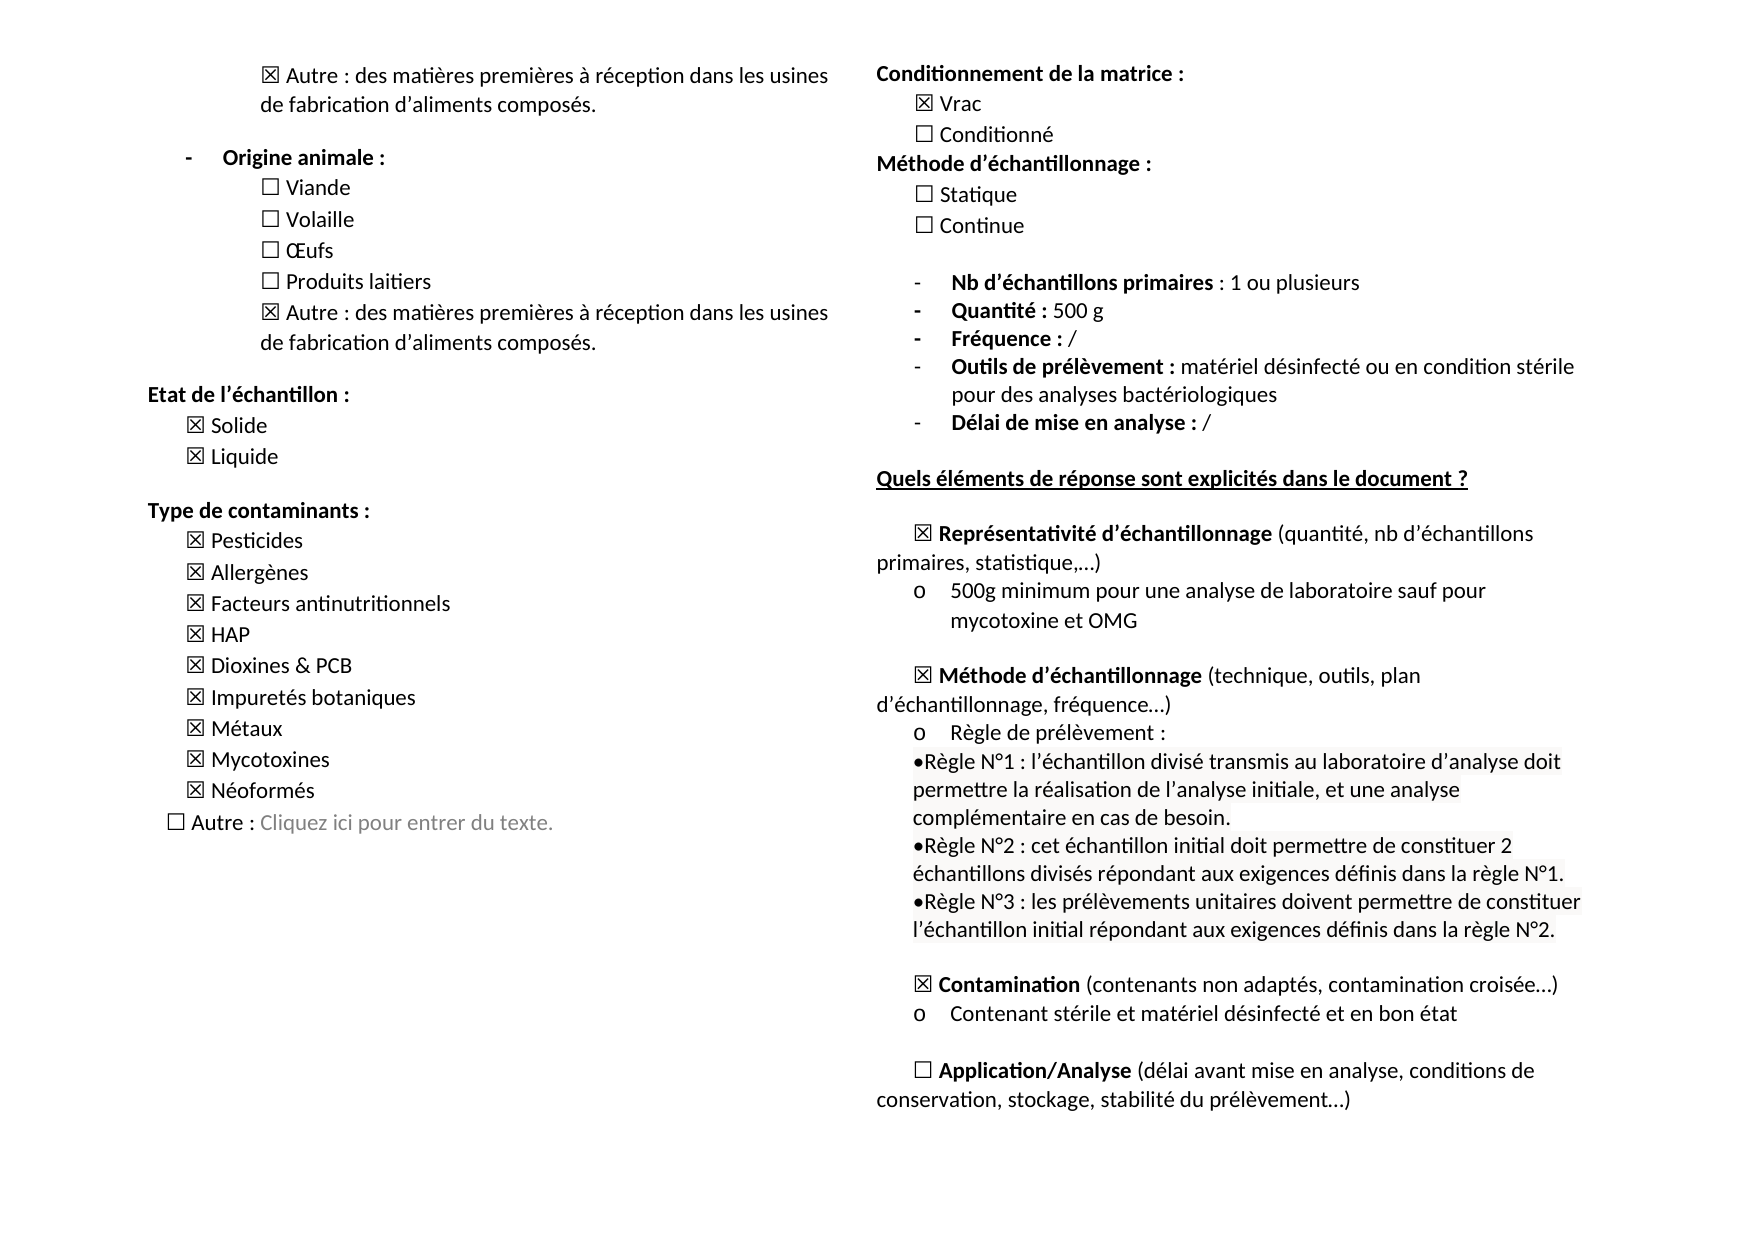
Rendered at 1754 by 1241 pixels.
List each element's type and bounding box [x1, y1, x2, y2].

table_header [136, 59, 865, 1113]
table_header [865, 59, 1594, 1113]
